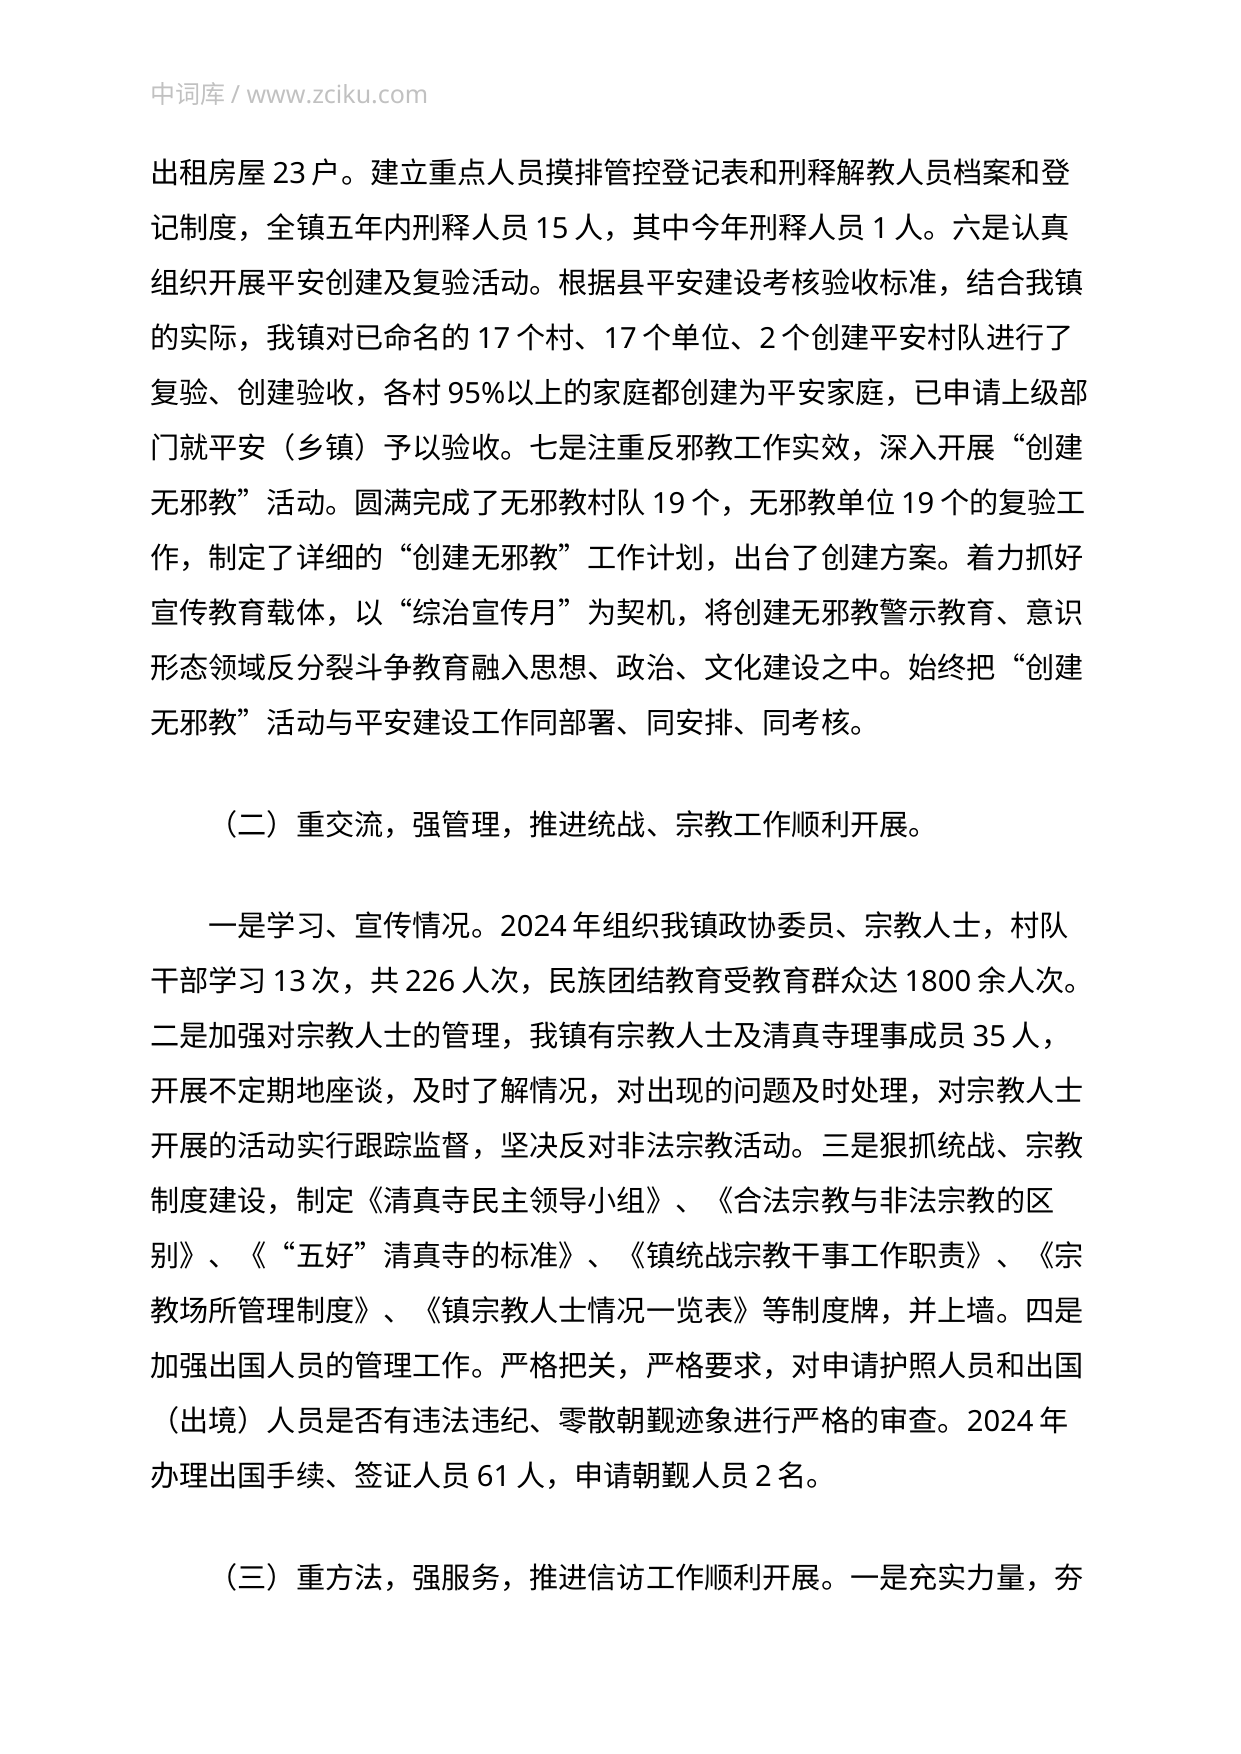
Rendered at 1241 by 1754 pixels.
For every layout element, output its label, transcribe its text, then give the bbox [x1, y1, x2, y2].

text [150, 150, 1090, 742]
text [150, 1554, 1090, 1597]
text 一是学习、宣传情况。2024年组织我镇政协委员、宗教人士，村队干部学习13次，共226人次，民族团结教育受教育群众达1800余人次。二是加强对宗教人士的管理，我镇有宗教人士及清真寺理事成员35人，开展不定期地座谈，及时了解情况，对出现的问题及时处理，对宗教人士开展的活动实行跟踪监督，坚决反对非法宗教活动。三是狠抓统战、宗教制度建设，制定《清真寺民主领导小组》、《合法宗教与非法宗教的区别》、《“五好”清真寺的标准》、《镇统战宗教干事工作职责》、《宗教场所管理制度》、《镇宗教人士情况一览表》等制度牌，并上墙。四是加强出国人员的管理工作。严格把关，严格要求，对申请护照人员和出国（出境）人员是否有违法违纪、零散朝觐迹象进行严格的审查。2024年办理出国手续、签证人员61人，申请朝觐人员2名。 [150, 903, 1090, 1495]
text （二）重交流，强管理，推进统战、宗教工作顺利开展。 [150, 801, 1090, 843]
